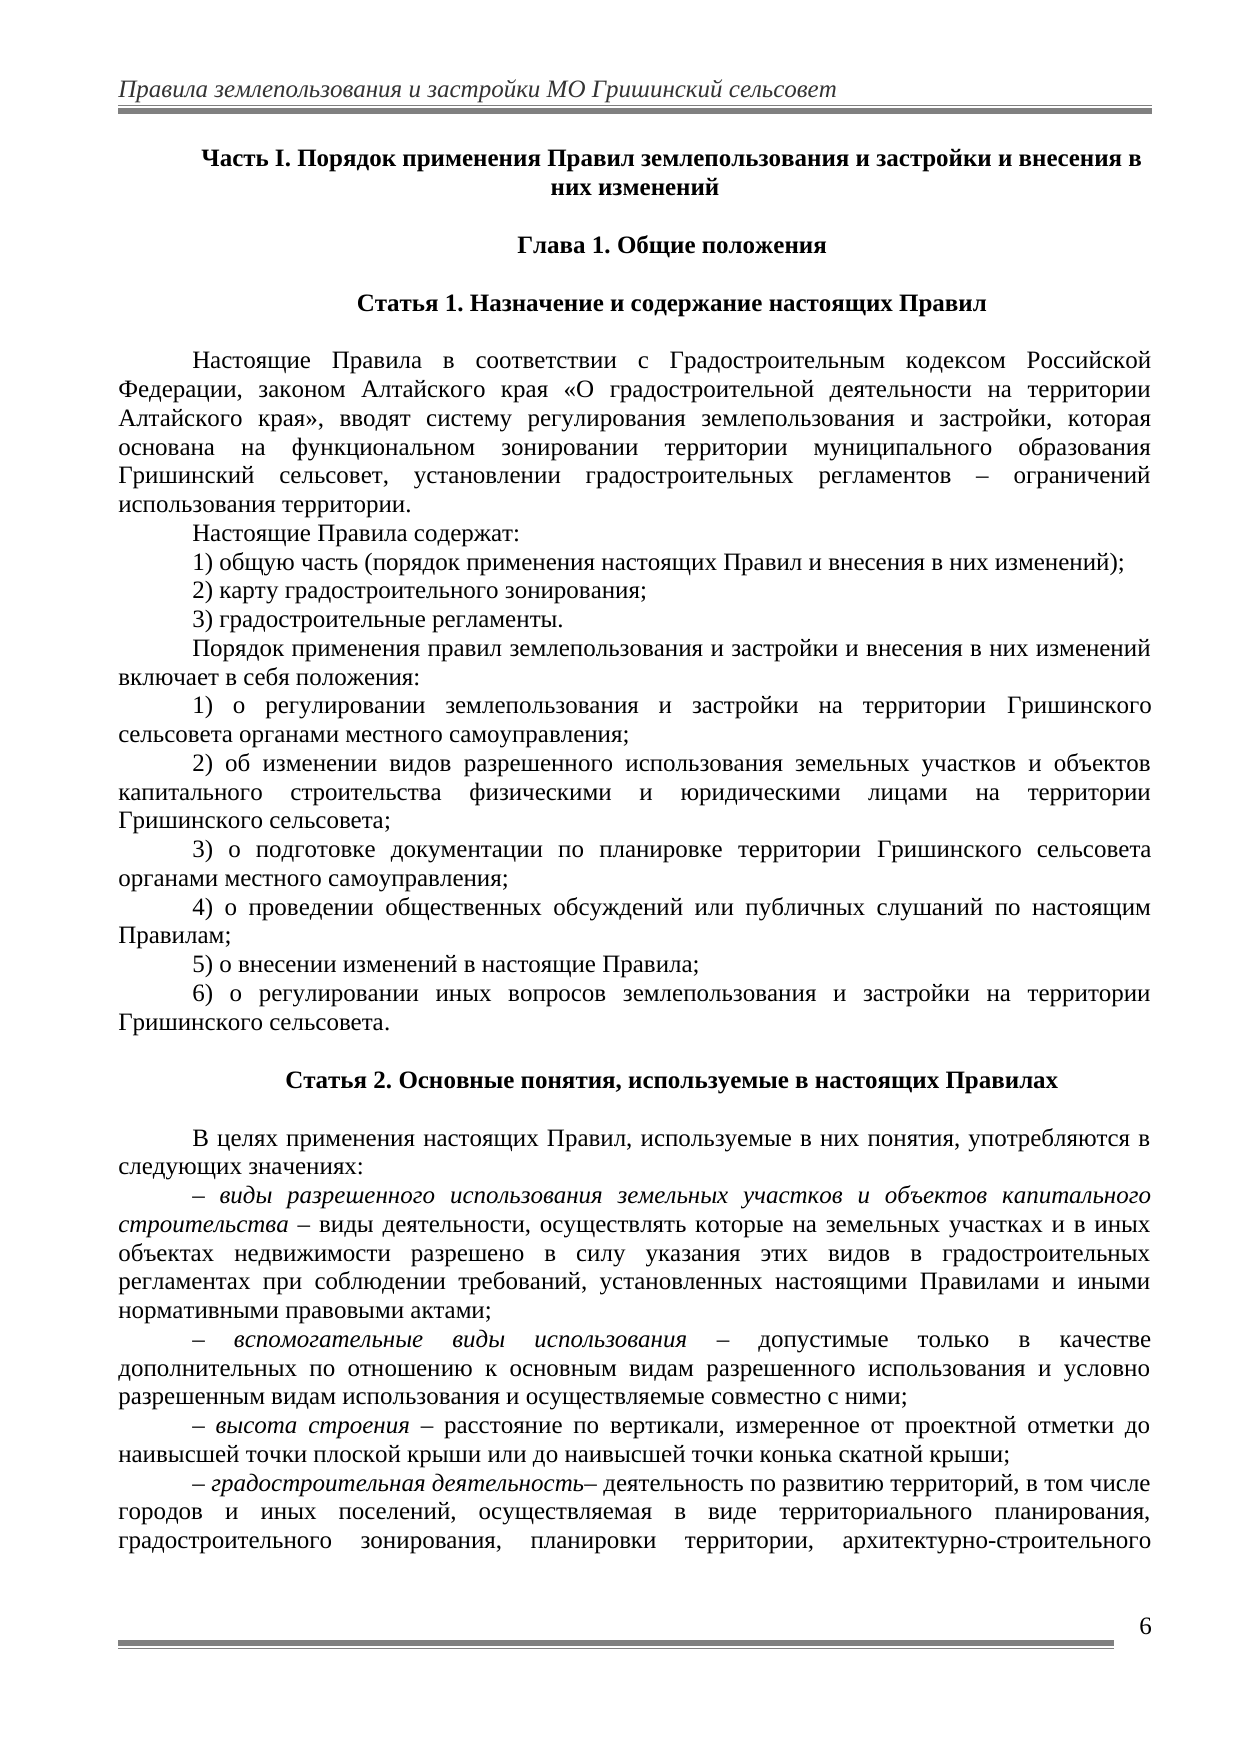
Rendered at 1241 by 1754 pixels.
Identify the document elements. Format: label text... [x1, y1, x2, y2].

text Часть I. Порядок применения Правил землепользования и застройки и внесения в них изменений [118, 143, 1152, 201]
text В целях применения настоящих Правил, используемые в них понятия, употребляются в следующих значениях: [118, 1123, 1152, 1180]
text 1) общую часть (порядок применения настоящих Правил и внесения в них изменений); [192, 547, 1152, 576]
text 2) об изменении видов разрешенного использования земельных участков и объектов капитального строительства физическими и юридическими лицами на территории Гришинского сельсовета; [118, 748, 1152, 834]
text – высота строения – расстояние по вертикали, измеренное от проектной отметки до наивысшей точки плоской крыши или до наивысшей точки конька скатной крыши; [118, 1410, 1152, 1468]
text Настоящие Правила содержат: [118, 518, 1152, 547]
text – виды разрешенного использования земельных участков и объектов капитального строительства – виды деятельности, осуществлять которые на земельных участках и в иных объектах недвижимости разрешено в силу указания этих видов в градостроительных регламентах при соблюдении требований, установленных настоящими Правилами и иными нормативными правовыми актами; [118, 1180, 1152, 1324]
text 4) о проведении общественных обсуждений или публичных слушаний по настоящим Правилам; [118, 892, 1152, 949]
text 5) о внесении изменений в настоящие Правила; [118, 949, 1152, 978]
text Статья 1. Назначение и содержание настоящих Правил [118, 288, 1152, 316]
text Настоящие Правила в соответствии с Градостроительным кодексом Российской Федерации, законом Алтайского края «О градостроительной деятельности на территории Алтайского края», вводят систему регулирования землепользования и застройки, которая основана на функциональном зонировании территории муниципального образования Гришинский сельсовет, установлении градостроительных регламентов – ограничений использования территории. [118, 346, 1152, 518]
text 3) градостроительные регламенты. [118, 604, 1152, 633]
text Глава 1. Общие положения [118, 230, 1152, 258]
text – вспомогательные виды использования – допустимые только в качестве дополнительных по отношению к основным видам разрешенного использования и условно разрешенным видам использования и осуществляемые совместно с ними; [118, 1324, 1152, 1410]
text 3) о подготовке документации по планировке территории Гришинского сельсовета органами местного самоуправления; [118, 834, 1152, 892]
text 2) карту градостроительного зонирования; [192, 576, 1152, 604]
text Порядок применения правил землепользования и застройки и внесения в них изменений включает в себя положения: [118, 633, 1152, 691]
text 6) о регулировании иных вопросов землепользования и застройки на территории Гришинского сельсовета. [118, 978, 1152, 1036]
text Статья 2. Основные понятия, используемые в настоящих Правилах [118, 1065, 1152, 1093]
text 1) о регулировании землепользования и застройки на территории Гришинского сельсовета органами местного самоуправления; [118, 691, 1152, 748]
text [118, 1468, 1152, 1554]
